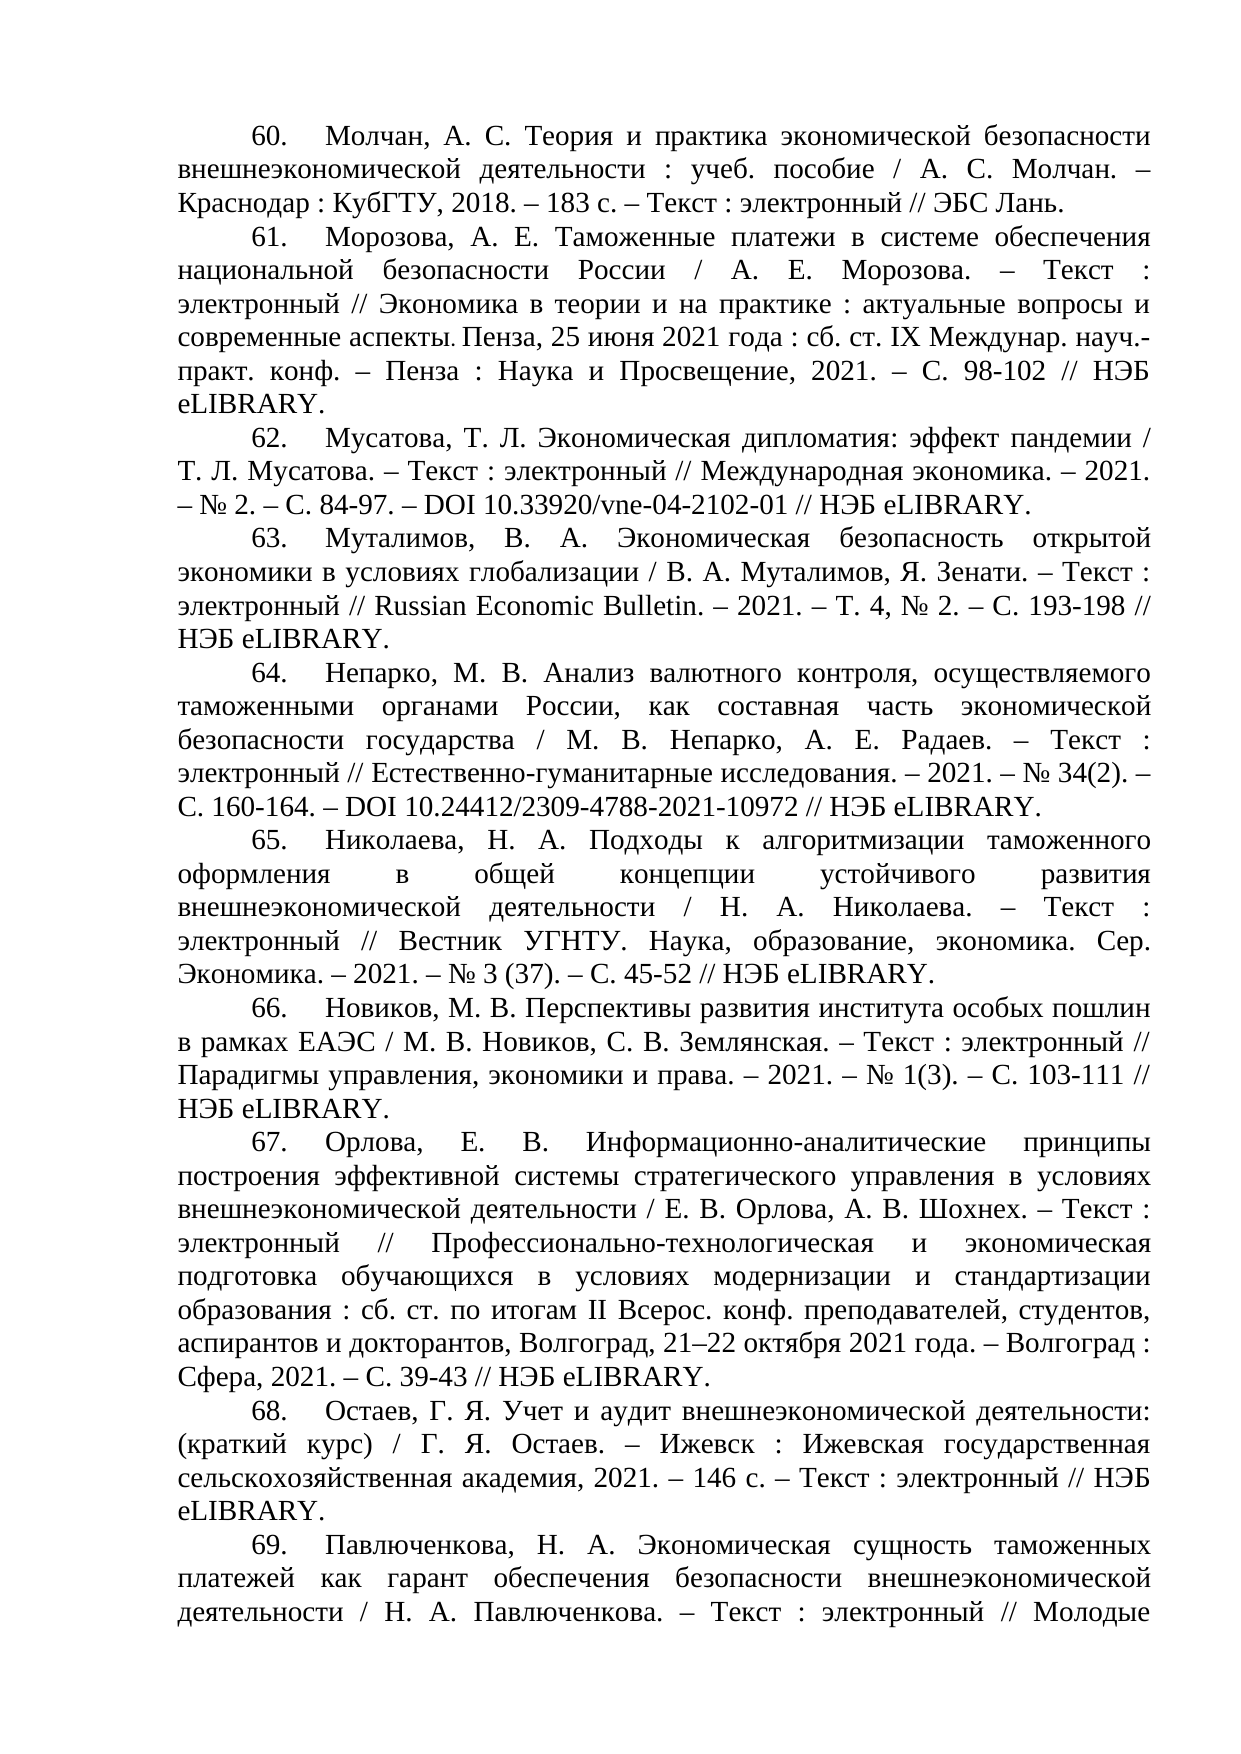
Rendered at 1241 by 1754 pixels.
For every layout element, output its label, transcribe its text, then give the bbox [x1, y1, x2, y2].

list Морозова, А. Е. Таможенные платежи в системе обеспечения национальной безопасности России / А. Е. Морозова. – Текст : электронный // Экономика в теории и на практике : актуальные вопросы и современные аспекты. Пенза, 25 июня 2021 года : сб. ст. IX Междунар. науч.-практ. конф. – Пенза : Наука и Просвещение, 2021. – С. 98-102 // НЭБ eLIBRARY. [177, 219, 1152, 420]
list Остаев, Г. Я. Учет и аудит внешнеэкономической деятельности: (краткий курс) / Г. Я. Остаев. – Ижевск : Ижевская государственная сельскохозяйственная академия, 2021. – 146 с. – Текст : электронный // НЭБ eLIBRARY. [177, 1393, 1152, 1527]
list Новиков, М. В. Перспективы развития института особых пошлин в рамках ЕАЭС / М. В. Новиков, С. В. Землянская. – Текст : электронный // Парадигмы управления, экономики и права. – 2021. – № 1(3). – С. 103-111 // НЭБ eLIBRARY. [177, 990, 1152, 1124]
list Мусатова, Т. Л. Экономическая дипломатия: эффект пандемии / Т. Л. Мусатова. – Текст : электронный // Международная экономика. – 2021. – № 2. – С. 84-97. – DOI 10.33920/vne-04-2102-01 // НЭБ eLIBRARY. [177, 420, 1152, 521]
list Орлова, Е. В. Информационно-аналитические принципы построения эффективной системы стратегического управления в условиях внешнеэкономической деятельности / Е. В. Орлова, А. В. Шохнех. – Текст : электронный // Профессионально-технологическая и экономическая подготовка обучающихся в условиях модернизации и стандартизации образования : сб. ст. по итогам II Всерос. конф. преподавателей, студентов, аспирантов и докторантов, Волгоград, 21–22 октября 2021 года. – Волгоград : Сфера, 2021. – С. 39-43 // НЭБ eLIBRARY. [177, 1124, 1152, 1393]
list Молчан, А. С. Теория и практика экономической безопасности внешнеэкономической деятельности : учеб. пособие / А. С. Молчан. – Краснодар : КубГТУ, 2018. – 183 с. – Текст : электронный // ЭБС Лань. [177, 118, 1152, 219]
list Муталимов, В. А. Экономическая безопасность открытой экономики в условиях глобализации / В. А. Муталимов, Я. Зенати. – Текст : электронный // Russian Economic Bulletin. – 2021. – Т. 4, № 2. – С. 193-198 // НЭБ eLIBRARY. [177, 521, 1152, 655]
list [177, 1527, 1152, 1627]
list Непарко, М. В. Анализ валютного контроля, осуществляемого таможенными органами России, как составная часть экономической безопасности государства / М. В. Непарко, А. Е. Радаев. – Текст : электронный // Естественно-гуманитарные исследования. – 2021. – № 34(2). – С. 160-164. – DOI 10.24412/2309-4788-2021-10972 // НЭБ eLIBRARY. [177, 655, 1152, 822]
list Николаева, Н. А. Подходы к алгоритмизации таможенного оформления в общей концепции устойчивого развития внешнеэкономической деятельности / Н. А. Николаева. – Текст : электронный // Вестник УГНТУ. Наука, образование, экономика. Сер. Экономика. – 2021. – № 3 (37). – С. 45-52 // НЭБ eLIBRARY. [177, 822, 1152, 990]
